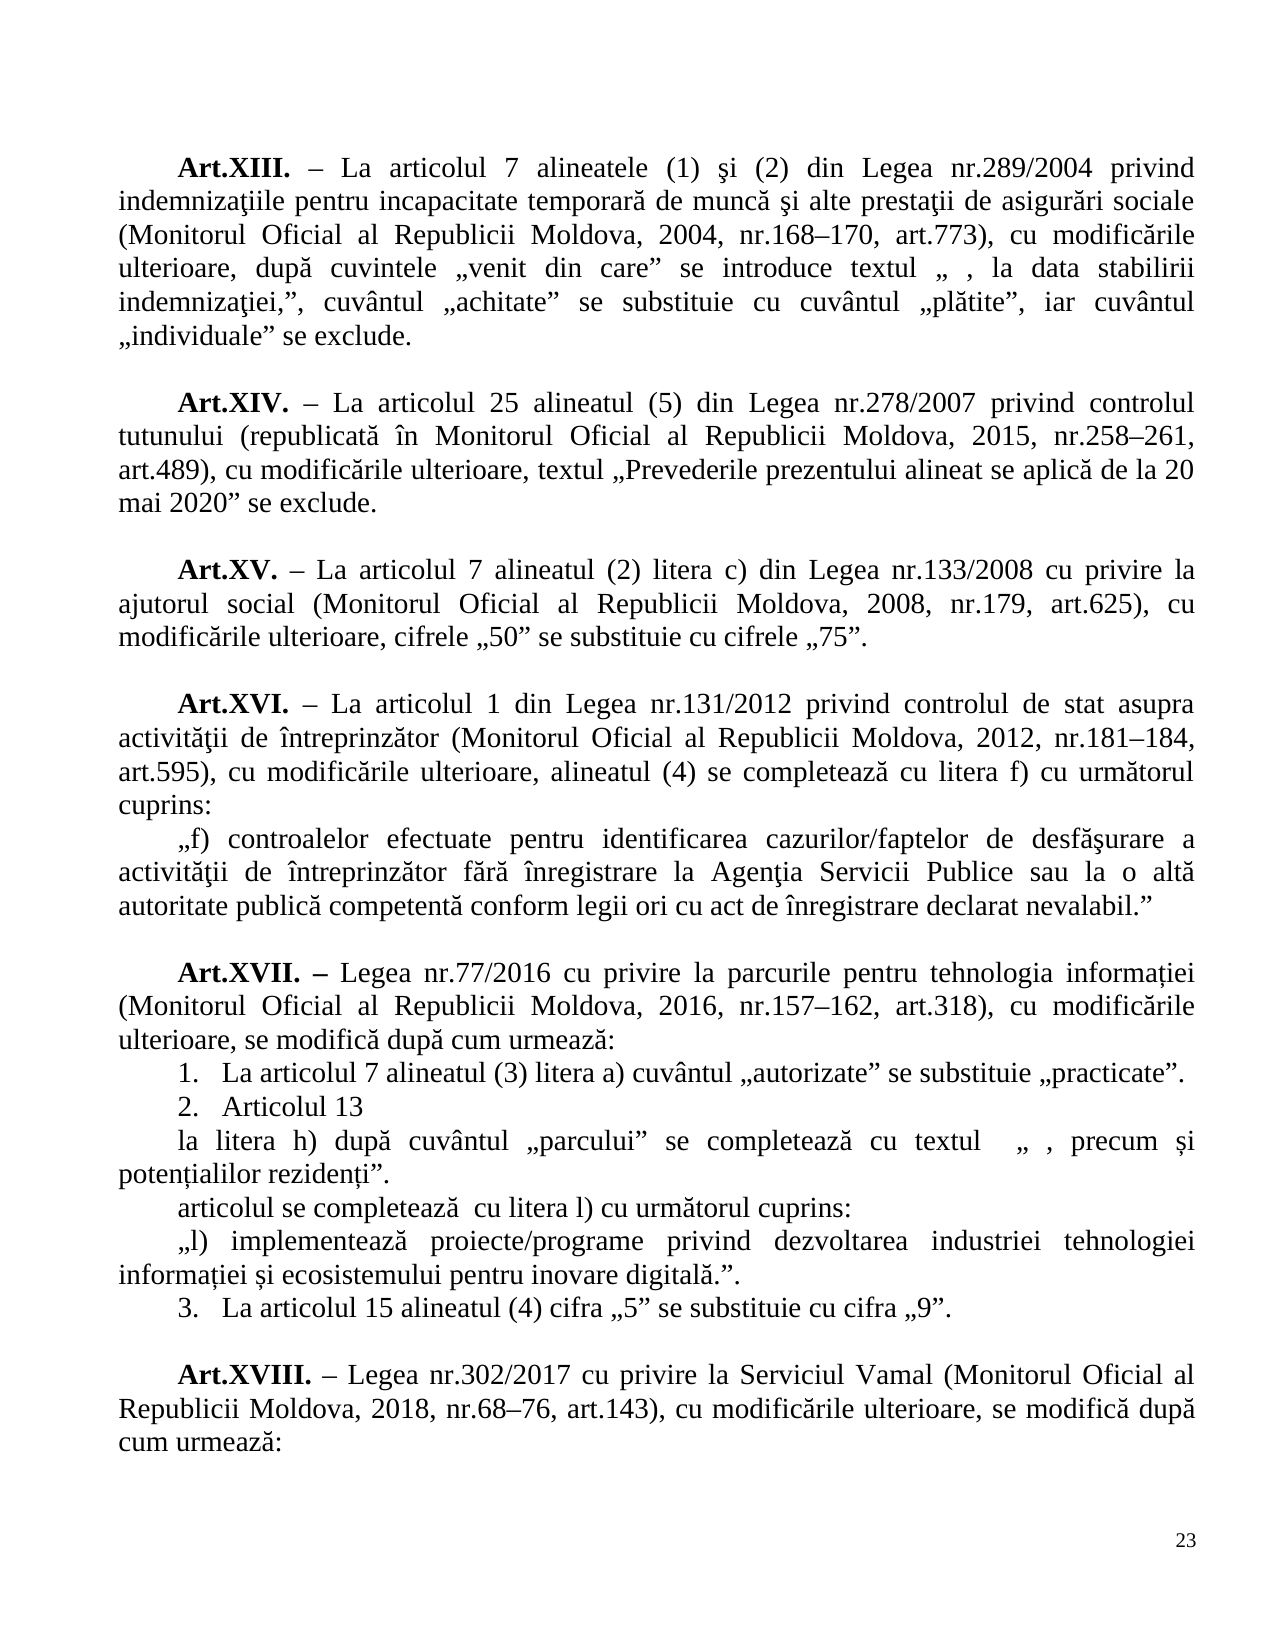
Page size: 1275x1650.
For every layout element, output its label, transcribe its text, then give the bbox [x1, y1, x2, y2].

list La articolul 7 alineatul (3) litera a) cuvântul „autorizate” se substituie „practicate”. [118, 1056, 1196, 1089]
text Art.XVIII. – Legea nr.302/2017 cu privire la Serviciul Vamal (Monitorul Oficial al Republicii Moldova, 2018, nr.68–76, art.143), cu modificările ulterioare, se modifică după cum urmează: [118, 1357, 1196, 1458]
list La articolul 15 alineatul (4) cifra „5” se substituie cu cifra „9”. [118, 1290, 1196, 1324]
text la litera h) după cuvântul „parcului” se completează cu textul „ , precum și potențialilor rezidenți”. [118, 1123, 1196, 1190]
text Art.XV. – La articolul 7 alineatul (2) litera c) din Legea nr.133/2008 cu privire la ajutorul social (Monitorul Oficial al Republicii Moldova, 2008, nr.179, art.625), cu modificările ulterioare, cifrele „50” se substituie cu cifrele „75”. [118, 552, 1196, 653]
text Art.XVI. – La articolul 1 din Legea nr.131/2012 privind controlul de stat asupra activităţii de întreprinzător (Monitorul Oficial al Republicii Moldova, 2012, nr.181–184, art.595), cu modificările ulterioare, alineatul (4) se completează cu litera f) cu următorul cuprins: [118, 687, 1196, 821]
list Articolul 13 [118, 1089, 1196, 1123]
text Art.XIII. – La articolul 7 alineatele (1) şi (2) din Legea nr.289/2004 privind indemnizaţiile pentru incapacitate temporară de muncă şi alte prestaţii de asigurări sociale (Monitorul Oficial al Republicii Moldova, 2004, nr.168–170, art.773), cu modificările ulterioare, după cuvintele „venit din care” se introduce textul „ , la data stabilirii indemnizaţiei,”, cuvântul „achitate” se substituie cu cuvântul „plătite”, iar cuvântul „individuale” se exclude. [118, 150, 1196, 351]
text „f) controalelor efectuate pentru identificarea cazurilor/faptelor de desfăşurare a activităţii de întreprinzător fără înregistrare la Agenţia Servicii Publice sau la o altă autoritate publică competentă conform legii ori cu act de înregistrare declarat nevalabil.” [118, 821, 1196, 921]
text Art.XIV. – La articolul 25 alineatul (5) din Legea nr.278/2007 privind controlul tutunului (republicată în Monitorul Oficial al Republicii Moldova, 2015, nr.258–261, art.489), cu modificările ulterioare, textul „Prevederile prezentului alineat se aplică de la 20 mai 2020” se exclude. [118, 385, 1196, 519]
text Art.XVII. – Legea nr.77/2016 cu privire la parcurile pentru tehnologia informației (Monitorul Oficial al Republicii Moldova, 2016, nr.157–162, art.318), cu modificările ulterioare, se modifică după cum urmează: [118, 955, 1196, 1056]
text articolul se completează cu litera l) cu următorul cuprins: [118, 1190, 1196, 1223]
text „l) implementează proiecte/programe privind dezvoltarea industriei tehnologiei informației și ecosistemului pentru inovare digitală.”. [118, 1223, 1196, 1290]
